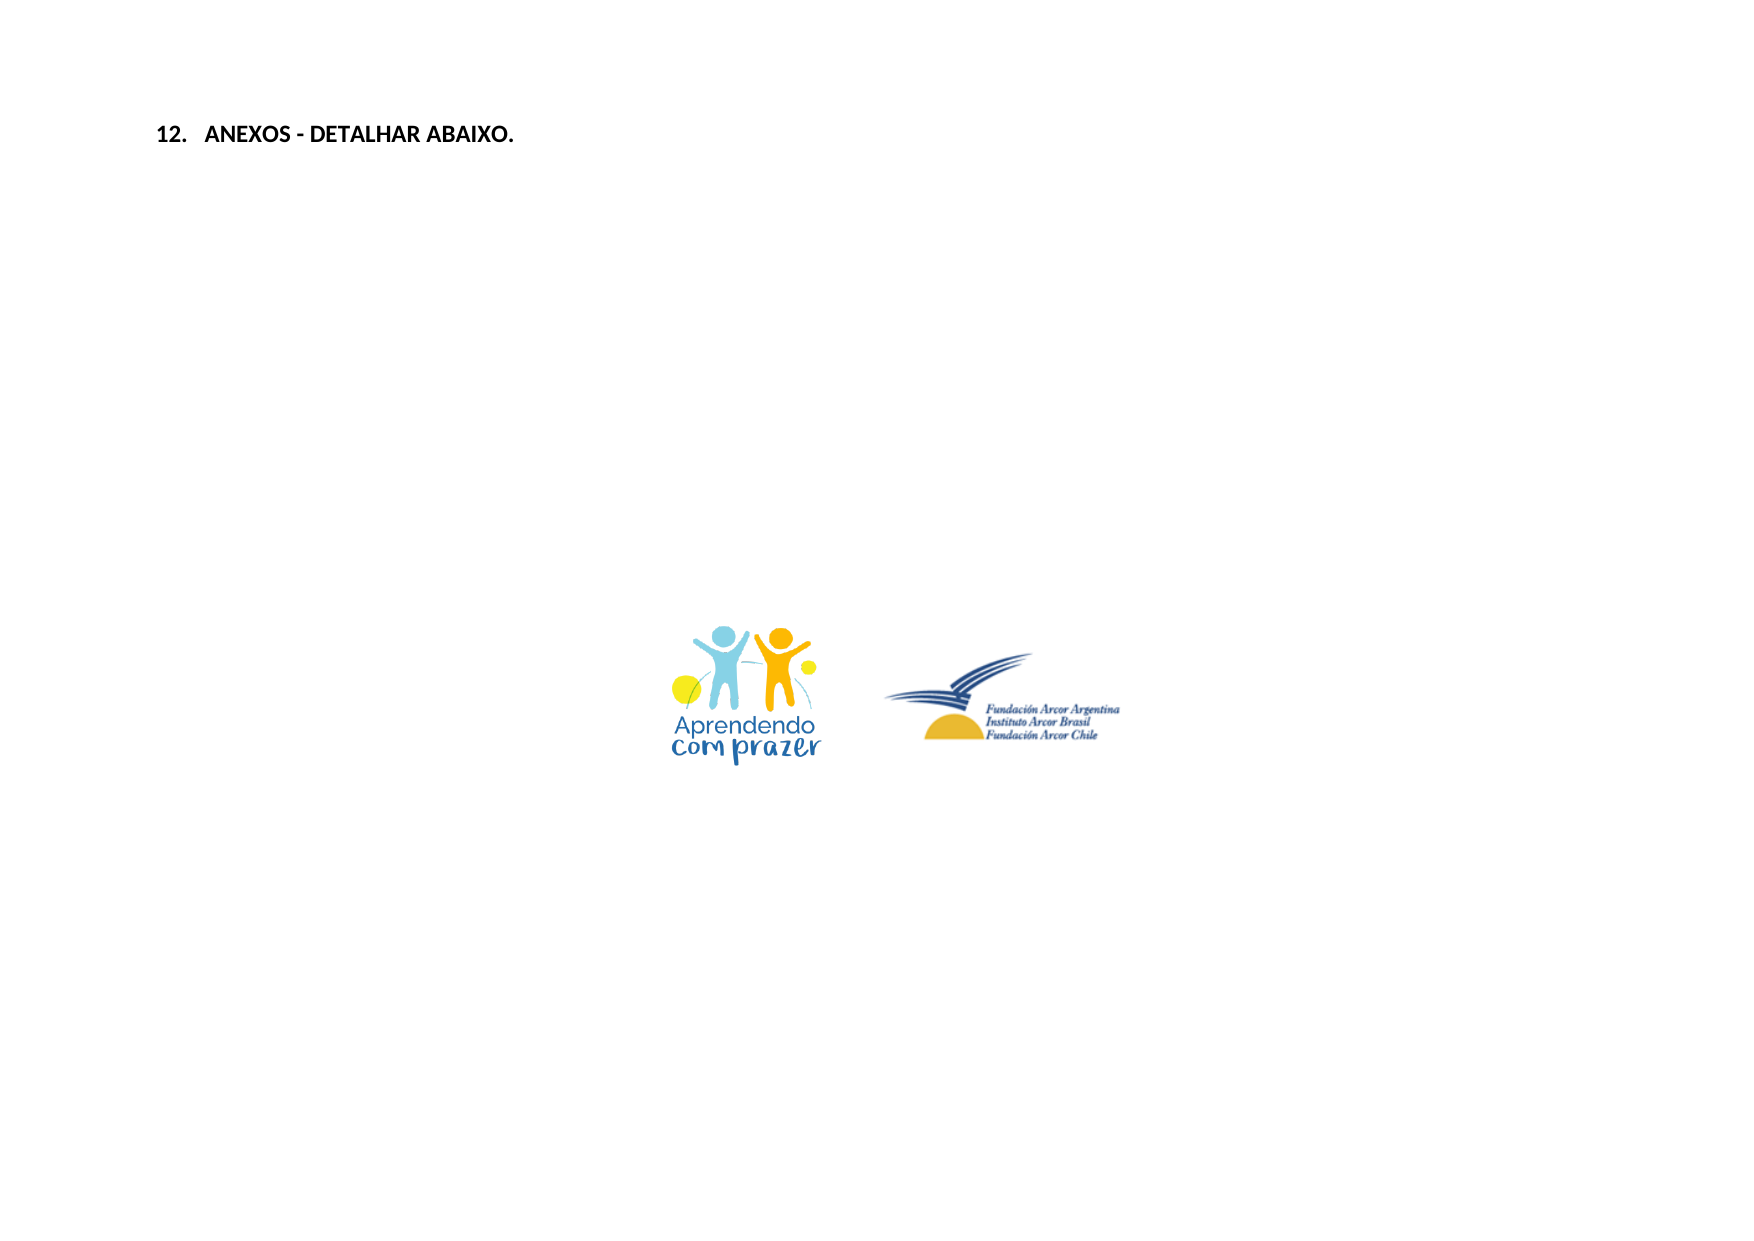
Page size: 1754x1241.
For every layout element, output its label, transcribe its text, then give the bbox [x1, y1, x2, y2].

list ANEXOS - DETALHAR ABAIXO. [156, 118, 1636, 149]
picture [627, 580, 1127, 783]
